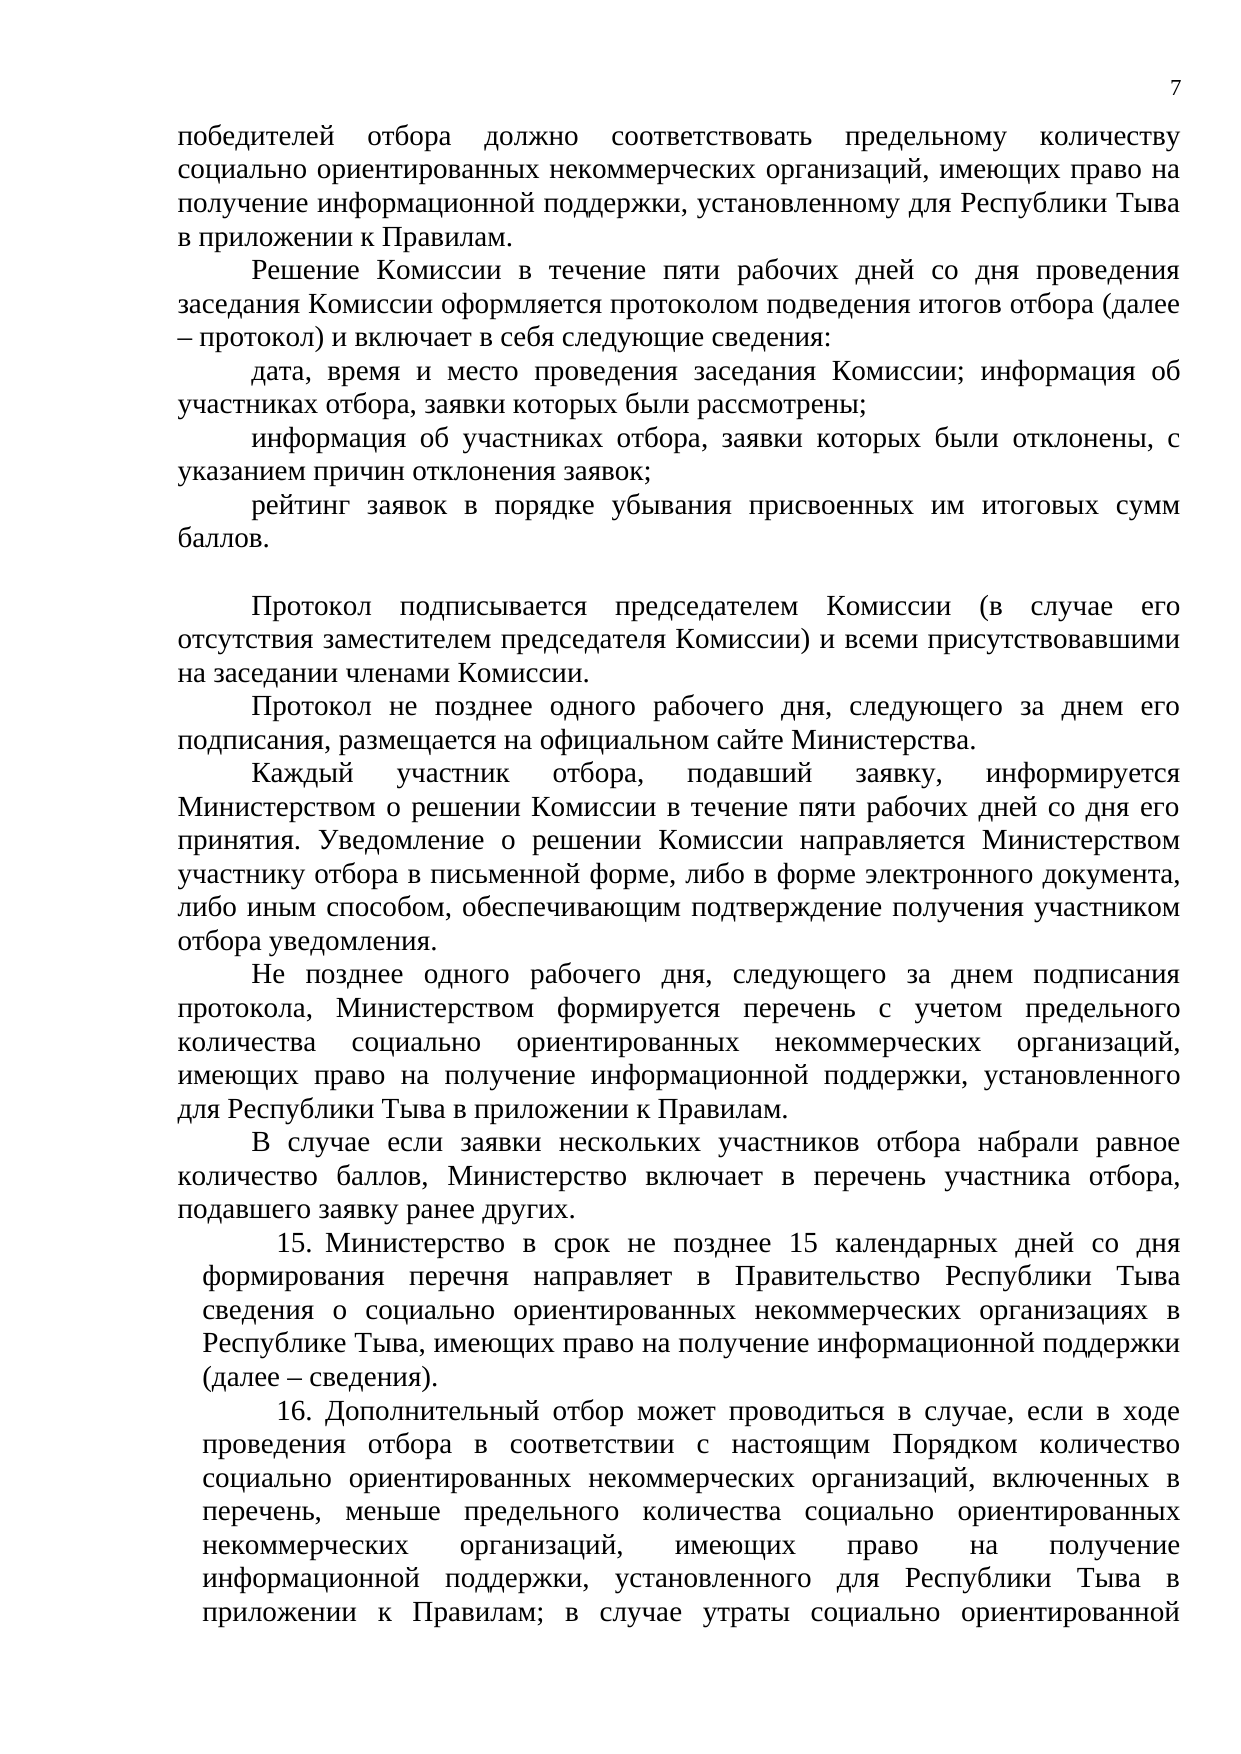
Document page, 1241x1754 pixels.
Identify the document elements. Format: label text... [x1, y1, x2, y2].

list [177, 118, 1181, 252]
list Протокол не позднее одного рабочего дня, следующего за днем его подписания, размещается на официальном сайте Министерства. [177, 688, 1181, 755]
list Министерство в срок не позднее 15 календарных дней со дня формирования перечня направляет в Правительство Республики Тыва сведения о социально ориентированных некоммерческих организациях в Республике Тыва, имеющих право на получение информационной поддержки (далее ‒ сведения). [202, 1225, 1181, 1393]
list дата, время и место проведения заседания Комиссии; информация об участниках отбора, заявки которых были рассмотрены; [177, 353, 1181, 420]
list Каждый участник отбора, подавший заявку, информируется Министерством о решении Комиссии в течение пяти рабочих дней со дня его принятия. Уведомление о решении Комиссии направляется Министерством участнику отбора в письменной форме, либо в форме электронного документа, либо иным способом, обеспечивающим подтверждение получения участником отбора уведомления. [177, 755, 1181, 957]
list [202, 1393, 1181, 1627]
list В случае если заявки нескольких участников отбора набрали равное количество баллов, Министерство включает в перечень участника отбора, подавшего заявку ранее других. [177, 1124, 1181, 1225]
list рейтинг заявок в порядке убывания присвоенных им итоговых сумм баллов. [177, 487, 1181, 554]
list информация об участниках отбора, заявки которых были отклонены, с указанием причин отклонения заявок; [177, 420, 1181, 487]
list Не позднее одного рабочего дня, следующего за днем подписания протокола, Министерством формируется перечень с учетом предельного количества социально ориентированных некоммерческих организаций, имеющих право на получение информационной поддержки, установленного для Республики Тыва в приложении к Правилам. [177, 957, 1181, 1124]
list Решение Комиссии в течение пяти рабочих дней со дня проведения заседания Комиссии оформляется протоколом подведения итогов отбора (далее ‒ протокол) и включает в себя следующие сведения: [177, 252, 1181, 353]
list Протокол подписывается председателем Комиссии (в случае его отсутствия заместителем председателя Комиссии) и всеми присутствовавшими на заседании членами Комиссии. [177, 588, 1181, 688]
